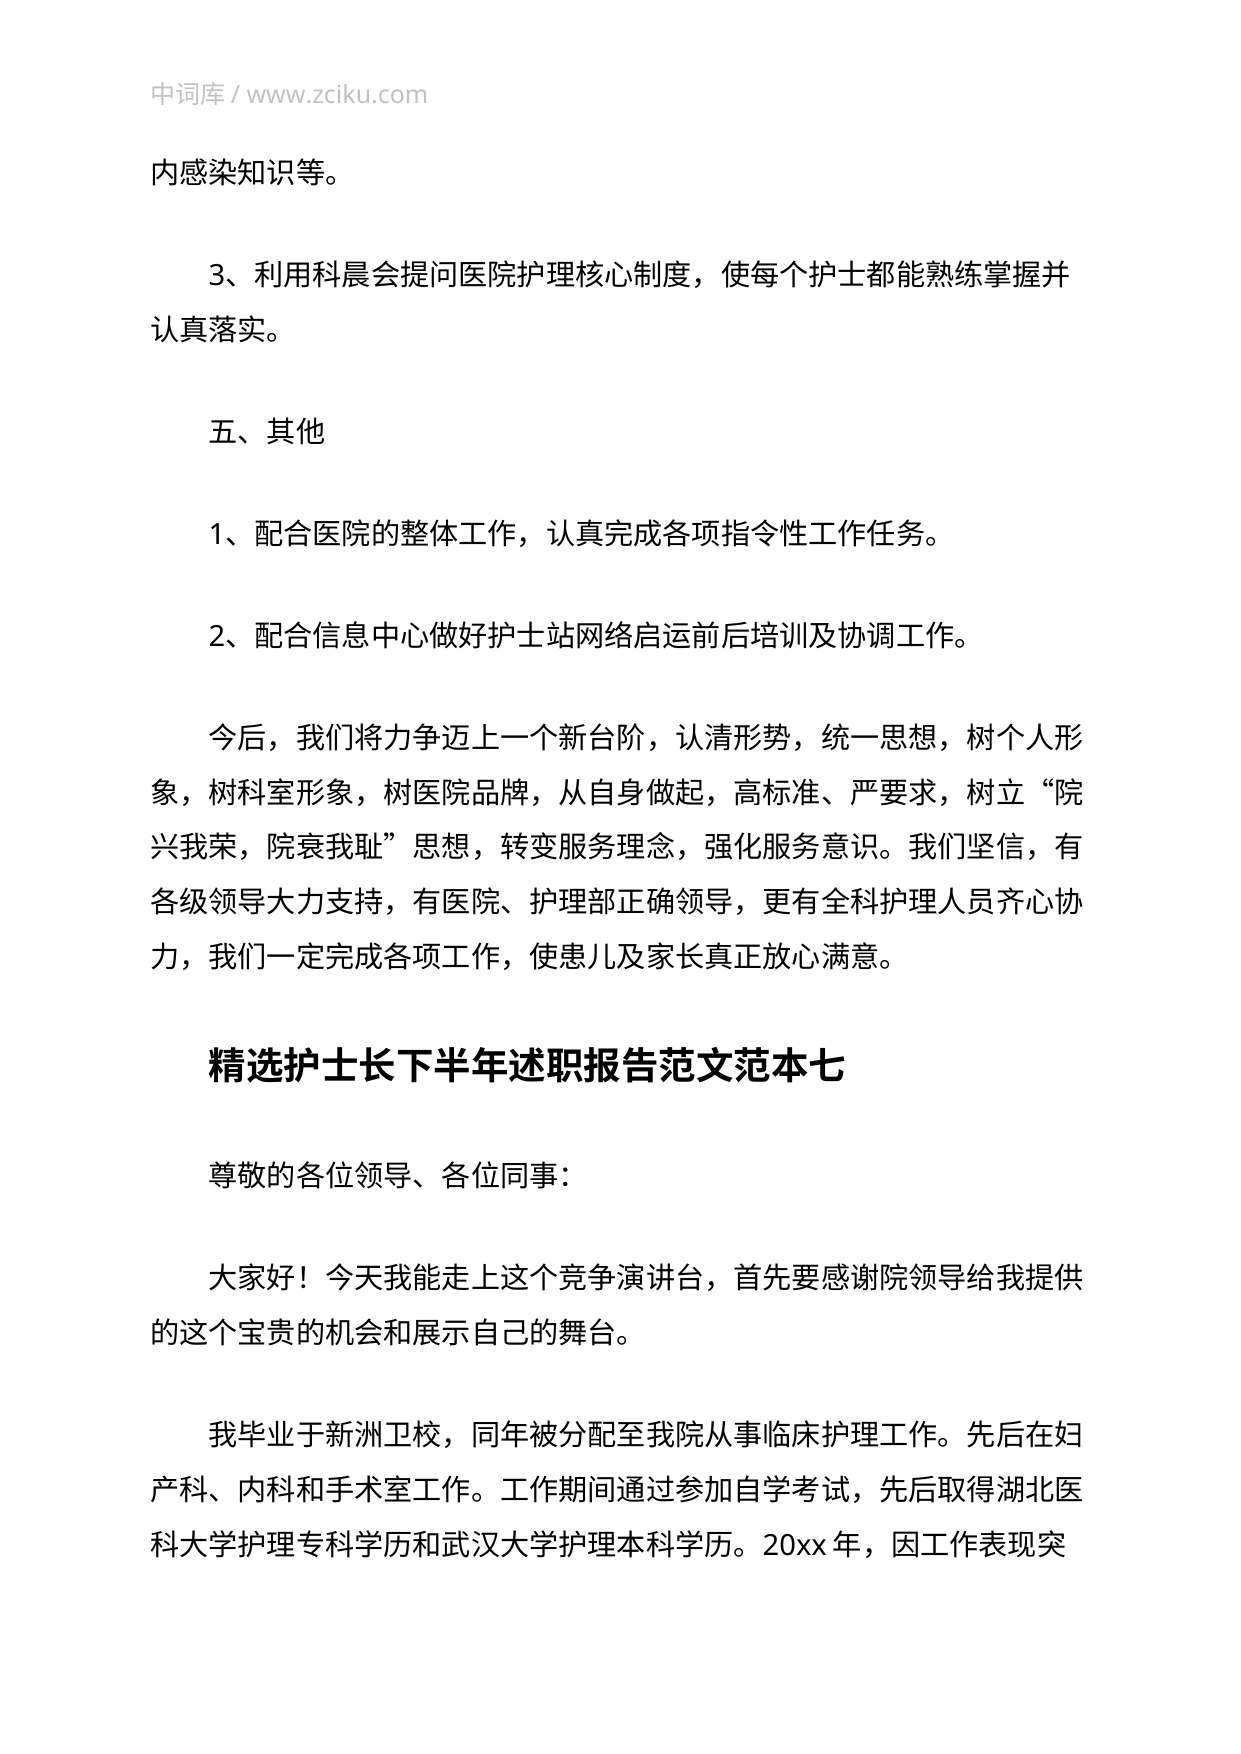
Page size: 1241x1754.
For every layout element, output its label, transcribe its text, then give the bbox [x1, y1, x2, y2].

text 2、配合信息中心做好护士站网络启运前后培训及协调工作。 [150, 612, 1090, 655]
text 五、其他 [150, 408, 1090, 451]
text 1、配合医院的整体工作，认真完成各项指令性工作任务。 [150, 510, 1090, 553]
text 3、利用科晨会提问医院护理核心制度，使每个护士都能熟练掌握并认真落实。 [150, 252, 1090, 349]
text 大家好！今天我能走上这个竞争演讲台，首先要感谢院领导给我提供的这个宝贵的机会和展示自己的舞台。 [150, 1255, 1090, 1352]
text 精选护士长下半年述职报告范文范本七 [150, 1036, 1090, 1090]
text 尊敬的各位领导、各位同事： [150, 1153, 1090, 1195]
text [150, 1411, 1090, 1564]
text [150, 150, 1090, 192]
text 今后，我们将力争迈上一个新台阶，认清形势，统一思想，树个人形象，树科室形象，树医院品牌，从自身做起，高标准、严要求，树立“院兴我荣，院衰我耻”思想，转变服务理念，强化服务意识。我们坚信，有各级领导大力支持，有医院、护理部正确领导，更有全科护理人员齐心协力，我们一定完成各项工作，使患儿及家长真正放心满意。 [150, 714, 1090, 976]
